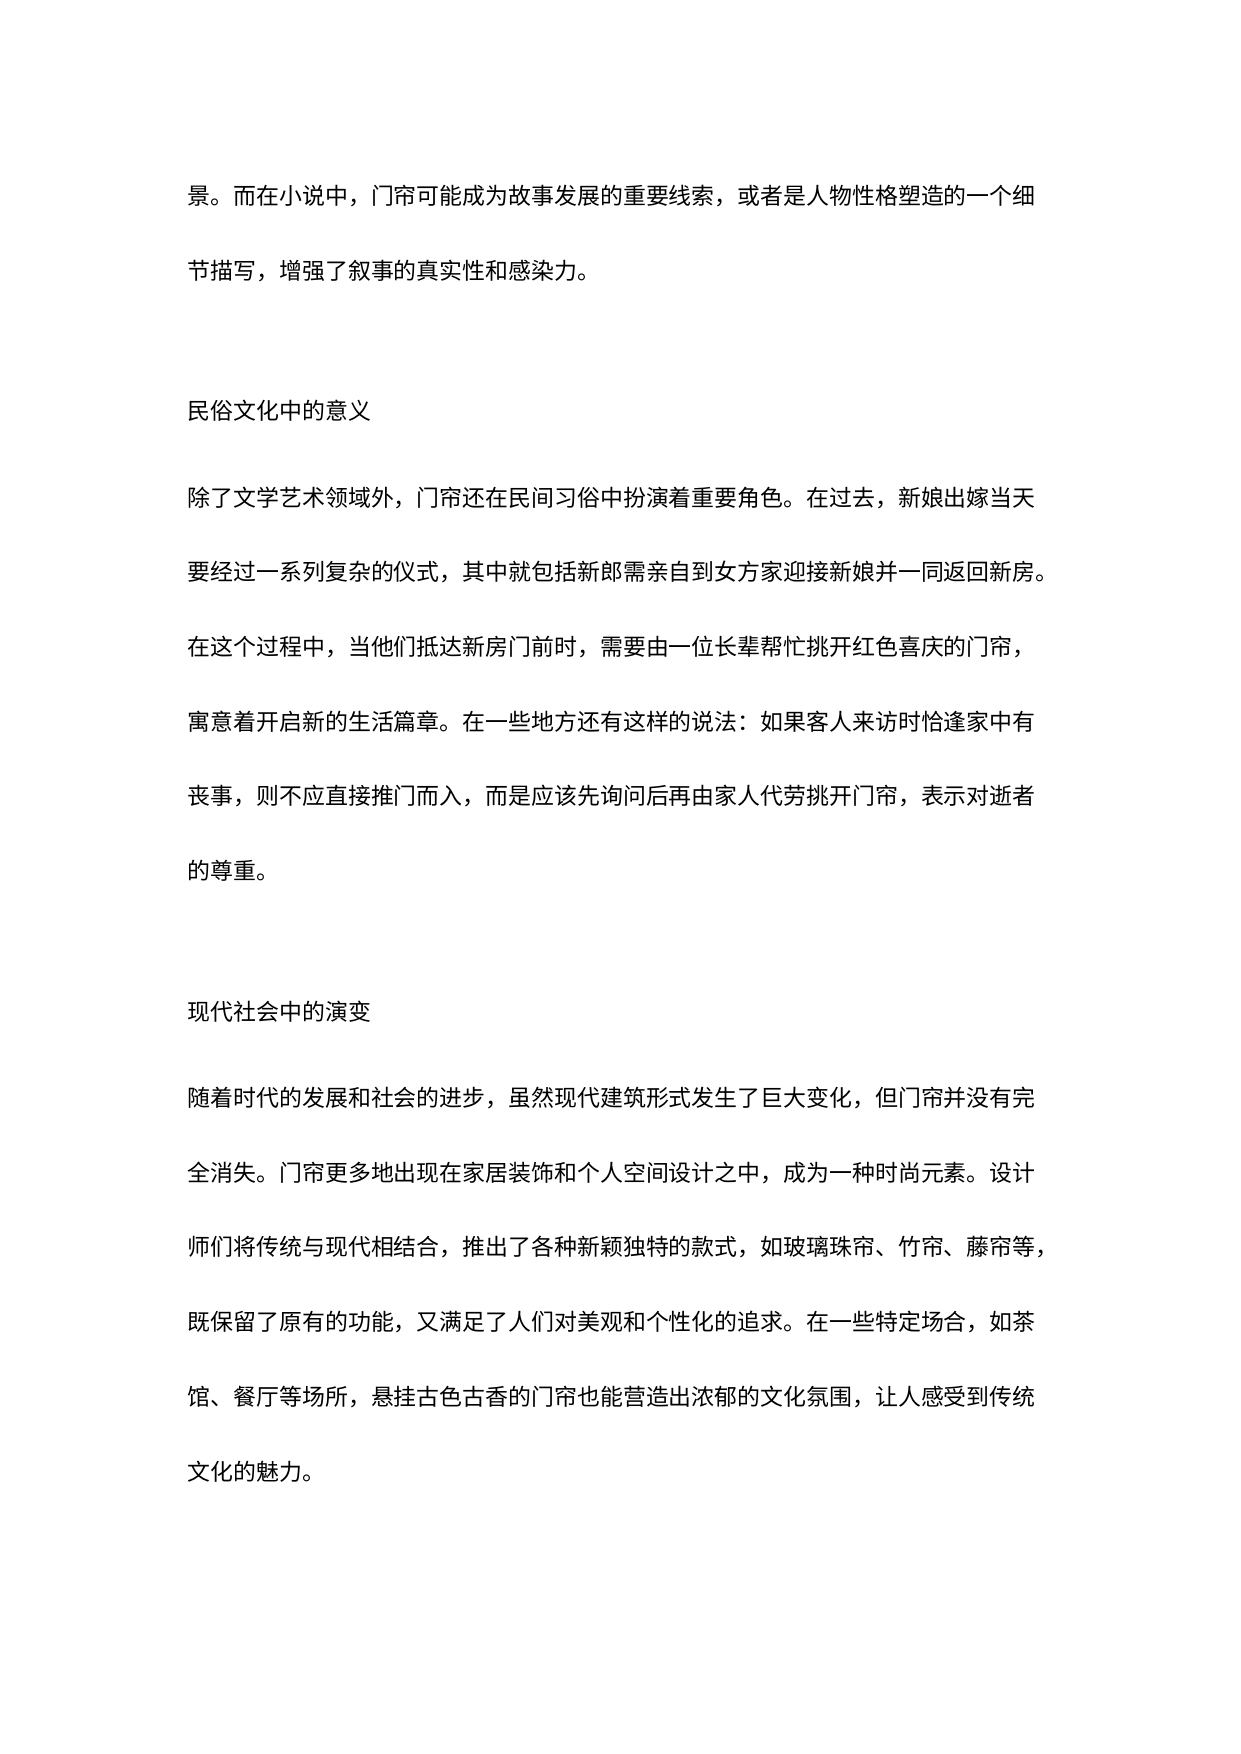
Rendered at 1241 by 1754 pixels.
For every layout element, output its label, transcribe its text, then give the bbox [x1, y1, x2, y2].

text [187, 162, 1053, 302]
text 随着时代的发展和社会的进步，虽然现代建筑形式发生了巨大变化，但门帘并没有完全消失。门帘更多地出现在家居装饰和个人空间设计之中，成为一种时尚元素。设计师们将传统与现代相结合，推出了各种新颖独特的款式，如玻璃珠帘、竹帘、藤帘等，既保留了原有的功能，又满足了人们对美观和个性化的追求。在一些特定场合，如茶馆、餐厅等场所，悬挂古色古香的门帘也能营造出浓郁的文化氛围，让人感受到传统文化的魅力。 [187, 1064, 1053, 1502]
text 除了文学艺术领域外，门帘还在民间习俗中扮演着重要角色。在过去，新娘出嫁当天要经过一系列复杂的仪式，其中就包括新郎需亲自到女方家迎接新娘并一同返回新房。在这个过程中，当他们抵达新房门前时，需要由一位长辈帮忙挑开红色喜庆的门帘，寓意着开启新的生活篇章。在一些地方还有这样的说法：如果客人来访时恰逢家中有丧事，则不应直接推门而入，而是应该先询问后再由家人代劳挑开门帘，表示对逝者的尊重。 [187, 464, 1053, 902]
text 现代社会中的演变 [187, 977, 1053, 1042]
text 民俗文化中的意义 [187, 377, 1053, 442]
